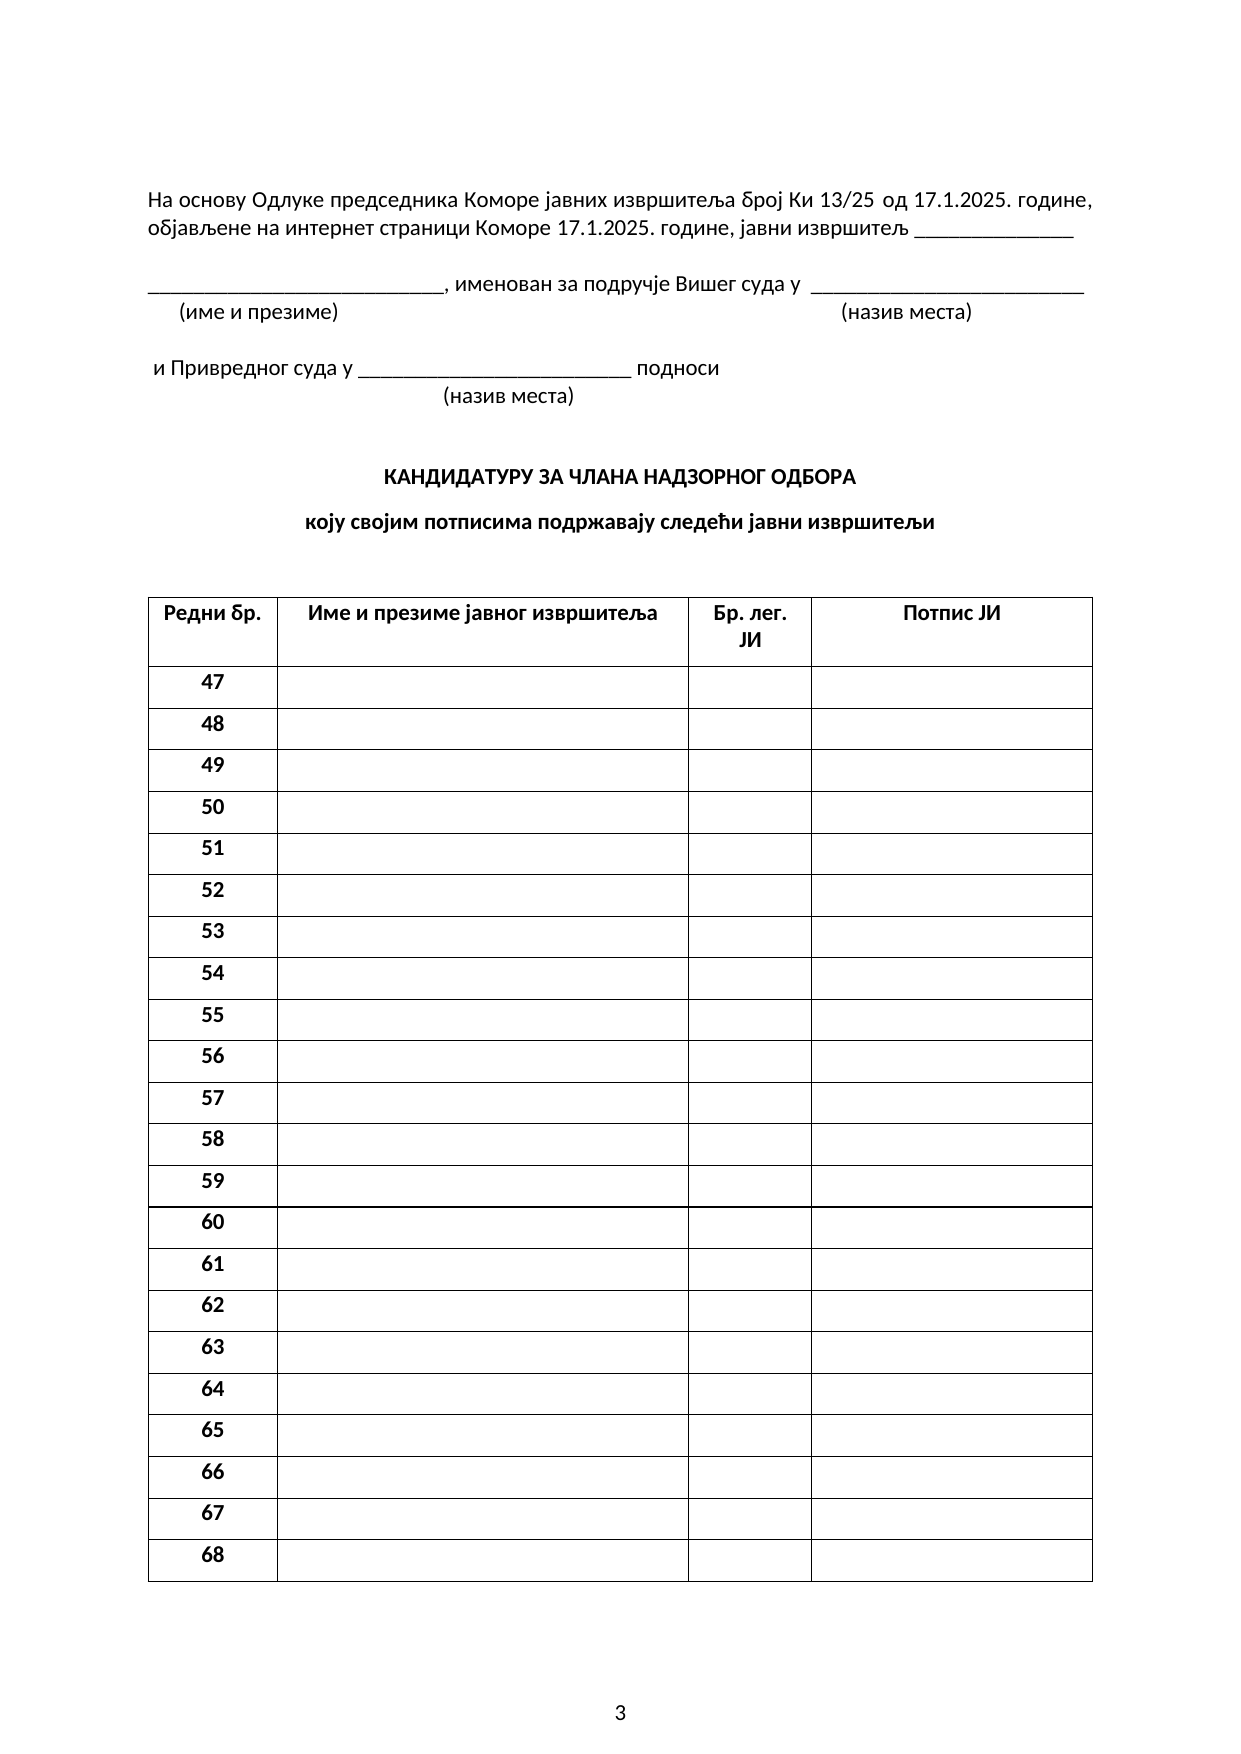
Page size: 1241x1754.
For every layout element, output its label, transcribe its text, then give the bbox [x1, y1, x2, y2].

table_cell [278, 1041, 688, 1082]
table_cell 47 [149, 667, 277, 708]
table_cell [812, 1208, 1092, 1248]
table_cell [278, 1374, 688, 1414]
table_cell 52 [149, 875, 277, 916]
table_cell [689, 1457, 811, 1497]
table_cell [812, 1249, 1092, 1289]
table_cell 51 [149, 834, 277, 874]
table_cell [689, 1540, 811, 1581]
table_cell 56 [149, 1041, 277, 1082]
text __________________________, именован за подручје Вишег суда у ________________________ [148, 269, 1093, 297]
table_cell 60 [149, 1208, 277, 1248]
table_cell [278, 875, 688, 916]
table_cell [689, 1291, 811, 1331]
table_cell [278, 1499, 688, 1539]
text КАНДИДАТУРУ ЗА ЧЛАНА НАДЗОРНОГ ОДБОРА [148, 462, 1093, 491]
table_cell [689, 834, 811, 874]
table_cell [278, 1457, 688, 1497]
table_cell 53 [149, 917, 277, 957]
table_cell [689, 1041, 811, 1082]
table_cell [689, 875, 811, 916]
table_cell [689, 1249, 811, 1289]
table_cell [812, 917, 1092, 957]
text На основу Одлуке председника Коморе јавних извршитеља број Ки 13/25 од 17.1.2025. године, објављене на интернет страници Коморе 17.1.2025. године, јавни извршитељ ______________ [148, 185, 1093, 241]
table_cell [812, 1415, 1092, 1456]
table_cell 48 [149, 709, 277, 749]
table_cell [812, 792, 1092, 832]
table_cell [278, 917, 688, 957]
table_cell [812, 1000, 1092, 1040]
table_header Име и презиме јавног извршитеља [278, 598, 688, 666]
table_header Потпис ЈИ [812, 598, 1092, 666]
table_cell [689, 709, 811, 749]
table_cell [812, 750, 1092, 791]
table_cell [278, 1166, 688, 1206]
table_cell [689, 667, 811, 708]
table_cell [689, 1374, 811, 1414]
table_cell [278, 1083, 688, 1123]
table_cell [689, 958, 811, 999]
table_cell [278, 792, 688, 832]
table_cell 57 [149, 1083, 277, 1123]
text и Привредног суда у ________________________ подноси [148, 353, 1093, 381]
table_cell [278, 709, 688, 749]
table_cell [812, 667, 1092, 708]
table_header Бр. лег. ЈИ [689, 598, 811, 666]
table_cell 55 [149, 1000, 277, 1040]
table_cell [689, 1208, 811, 1248]
table_cell [812, 875, 1092, 916]
table_cell 61 [149, 1249, 277, 1289]
table_cell [812, 834, 1092, 874]
table_cell [689, 1415, 811, 1456]
table_cell 66 [149, 1457, 277, 1497]
table_cell 59 [149, 1166, 277, 1206]
text коју својим потписима подржавају следећи јавни извршитељи [148, 507, 1093, 535]
table_cell [689, 1166, 811, 1206]
table_cell 54 [149, 958, 277, 999]
table_cell 64 [149, 1374, 277, 1414]
table_cell [689, 792, 811, 832]
table_cell [812, 1374, 1092, 1414]
table_cell [278, 1124, 688, 1165]
table_cell [278, 958, 688, 999]
table_cell 68 [149, 1540, 277, 1581]
table_cell [689, 1083, 811, 1123]
text (назив места) [148, 381, 1093, 409]
table_cell [812, 1041, 1092, 1082]
table_cell 63 [149, 1332, 277, 1373]
table_cell [278, 667, 688, 708]
table_cell 58 [149, 1124, 277, 1165]
table_cell [812, 1124, 1092, 1165]
table_cell [689, 750, 811, 791]
table_cell [812, 1332, 1092, 1373]
table_cell [812, 709, 1092, 749]
table_cell [812, 1499, 1092, 1539]
table_cell [812, 1166, 1092, 1206]
table_cell [278, 834, 688, 874]
table_cell [278, 1000, 688, 1040]
table_cell [812, 1291, 1092, 1331]
text (име и презиме) (назив места) [148, 297, 1093, 325]
table_cell [689, 1499, 811, 1539]
table_cell 65 [149, 1415, 277, 1456]
table_cell 50 [149, 792, 277, 832]
table_cell [278, 1291, 688, 1331]
table_cell [278, 1415, 688, 1456]
table_cell [278, 1208, 688, 1248]
table_cell [278, 1540, 688, 1581]
table_cell [812, 1540, 1092, 1581]
table_cell [278, 1332, 688, 1373]
table_header Редни бр. [149, 598, 277, 666]
table_cell [278, 1249, 688, 1289]
table_cell [812, 1457, 1092, 1497]
table_cell 62 [149, 1291, 277, 1331]
table_cell [689, 917, 811, 957]
table_cell 49 [149, 750, 277, 791]
table_cell [689, 1332, 811, 1373]
table_cell [812, 958, 1092, 999]
table_cell [812, 1083, 1092, 1123]
table_cell [689, 1124, 811, 1165]
table_cell 67 [149, 1499, 277, 1539]
table_cell [278, 750, 688, 791]
table_cell [689, 1000, 811, 1040]
